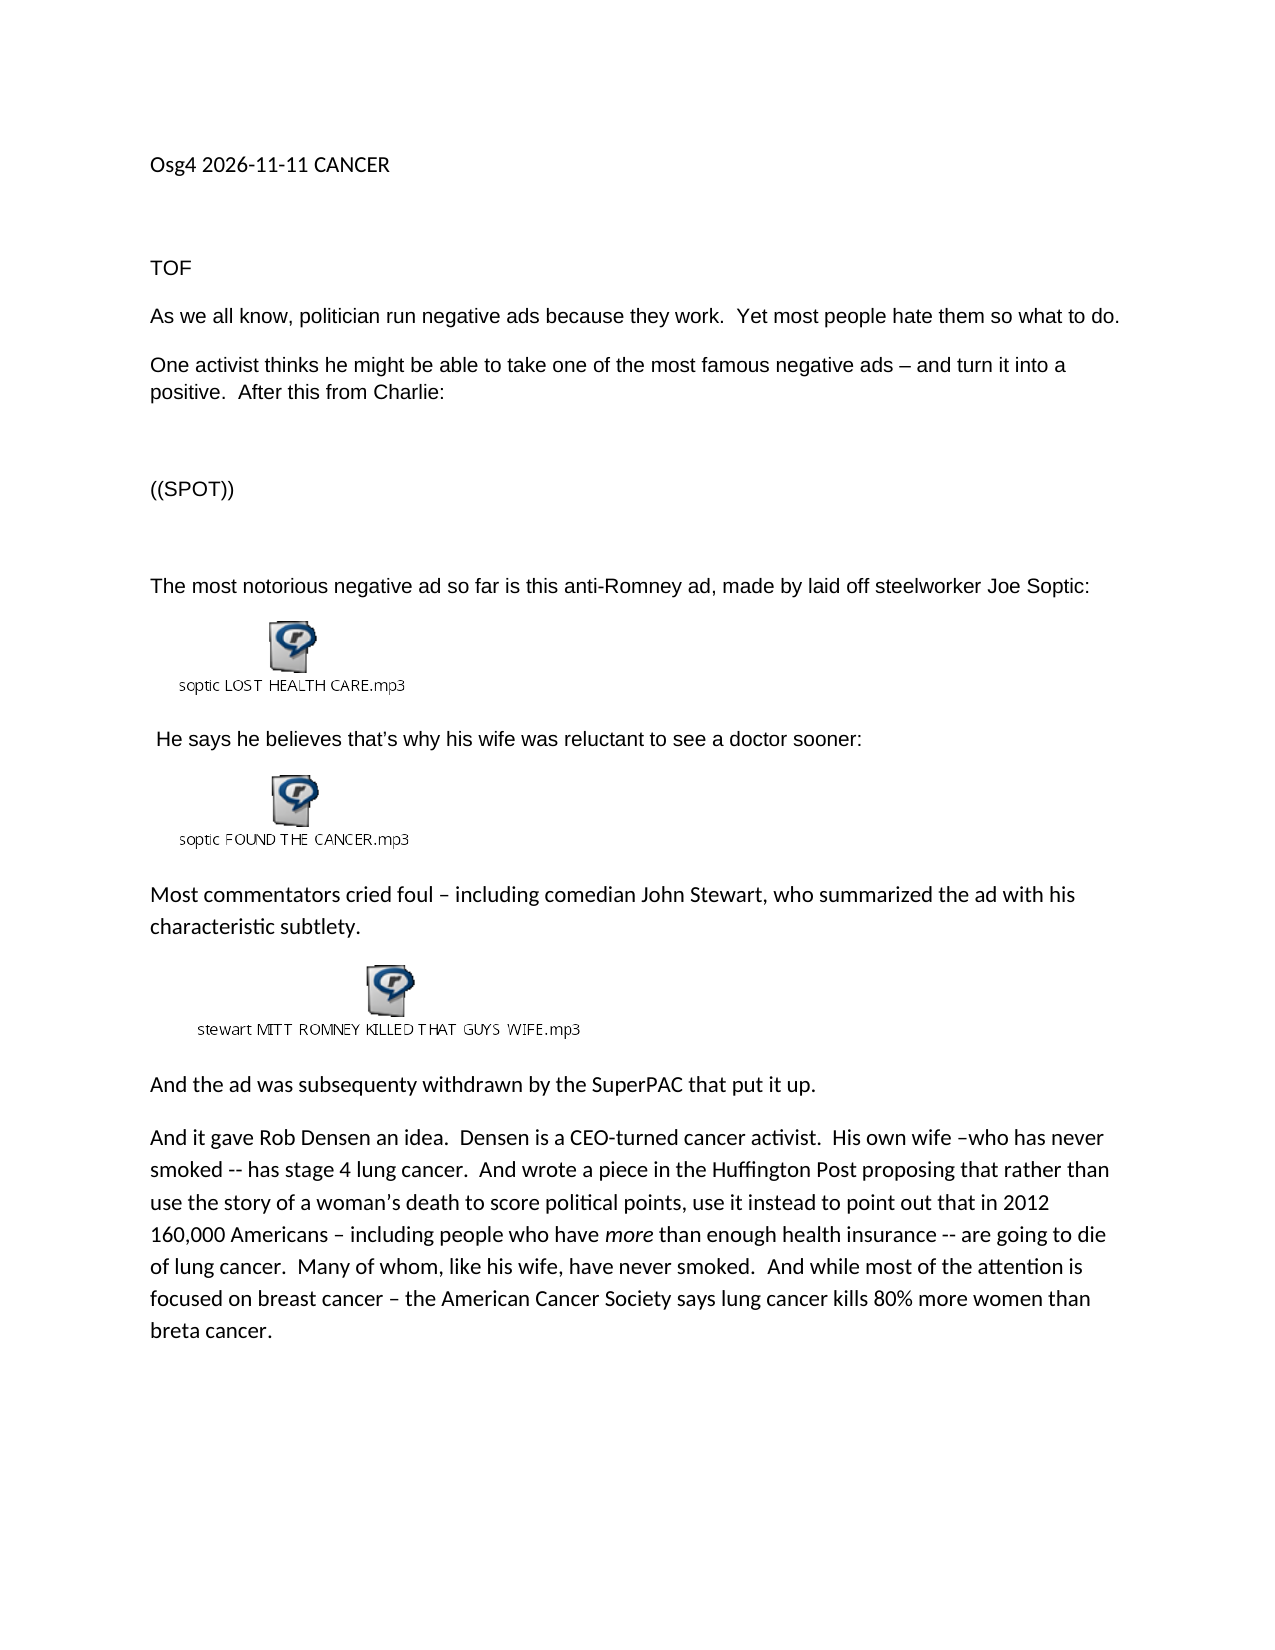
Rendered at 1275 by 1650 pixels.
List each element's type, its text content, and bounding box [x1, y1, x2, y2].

text He says he believes that’s why his wife was reluctant to see a doctor sooner: [150, 727, 1125, 751]
text One activist thinks he might be able to take one of the most famous negative ads – and turn it into a positive. After this from Charlie: [150, 353, 1125, 404]
text And the ad was subsequenty withdrawn by the SuperPAC that put it up. [150, 1070, 1125, 1098]
text And it gave Rob Densen an idea. Densen is a CEO-turned cancer activist. His own wife –who has never smoked -- has stage 4 lung cancer. And wrote a piece in the Huffington Post proposing that rather than use the story of a woman’s death to score political points, use it instead to point out that in 2012 160,000 Americans – including people who have more than enough health insurance -- are going to die of lung cancer. Many of whom, like his wife, have never smoked. And while most of the attention is focused on breast cancer – the American Cancer Society says lung cancer kills 80% more women than breta cancer. [150, 1123, 1125, 1344]
text Osg4 20120823 CANCER [150, 150, 1125, 178]
text Most commentators cried foul – including comedian John Stewart, who summarized the ad with his characteristic subtlety. [150, 880, 1125, 940]
text The most notorious negative ad so far is this anti-Romney ad, made by laid off steelworker Joe Soptic: [150, 573, 1125, 597]
text ((SPOT)) [150, 477, 1125, 501]
text TOF [150, 256, 1125, 280]
text As we all know, politician run negative ads because they work. Yet most people hate them so what to do. [150, 304, 1125, 328]
